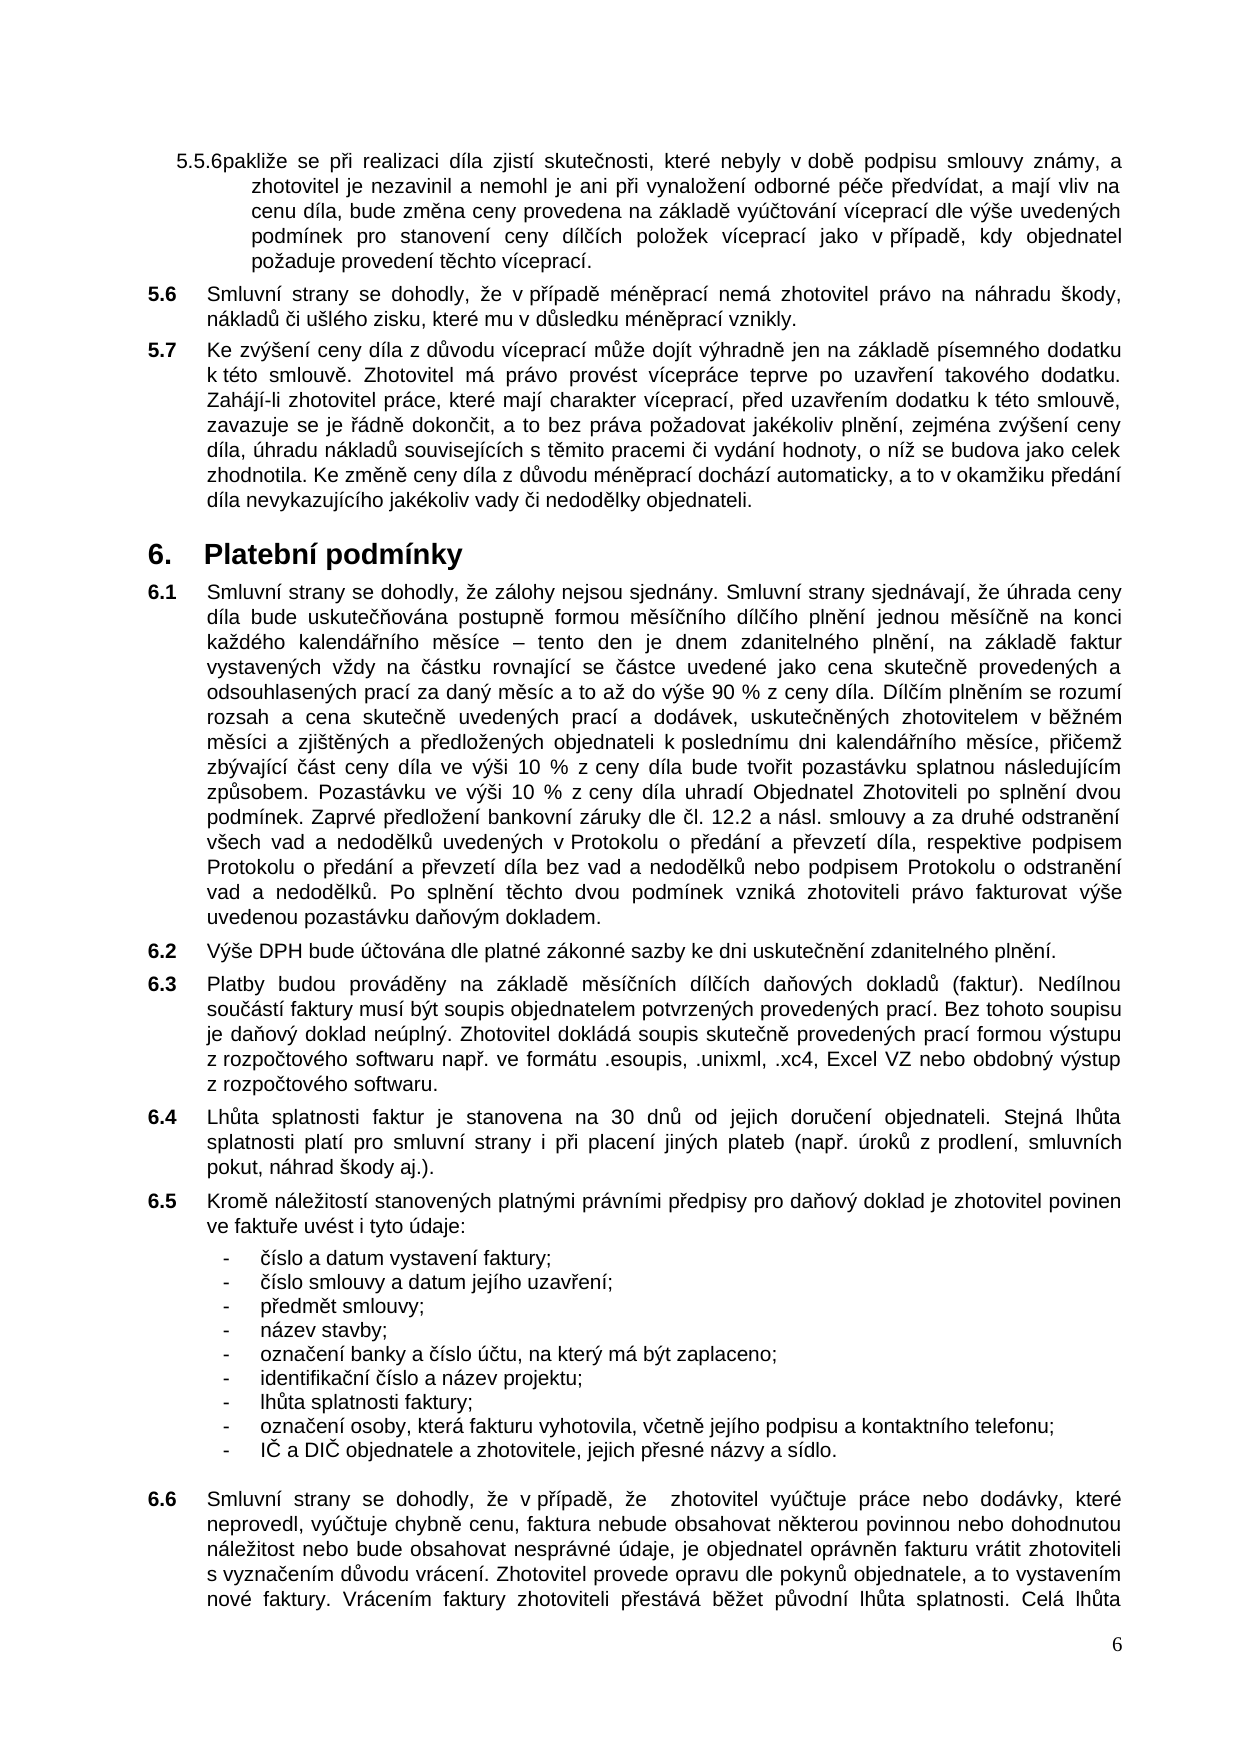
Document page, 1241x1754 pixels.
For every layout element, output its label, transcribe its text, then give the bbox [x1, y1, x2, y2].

subtitle Platby budou prováděny na základě měsíčních dílčích daňových dokladů (faktur). Nedílnou součástí faktury musí být soupis objednatelem potvrzených provedených prací. Bez tohoto soupisu je daňový doklad neúplný. Zhotovitel dokládá soupis skutečně provedených prací formou výstupu z rozpočtového softwaru např. ve formátu .esoupis, .unixml, .xc4, Excel VZ nebo obdobný výstup z rozpočtového softwaru. [148, 971, 1122, 1096]
list identifikační číslo a název projektu; [223, 1366, 1122, 1389]
subtitle pakliže se při realizaci díla zjistí skutečnosti, které nebyly v době podpisu smlouvy známy, a zhotovitel je nezavinil a nemohl je ani při vynaložení odborné péče předvídat, a mají vliv na cenu díla, bude změna ceny provedena na základě vyúčtování víceprací dle výše uvedených podmínek pro stanovení ceny dílčích položek víceprací jako v případě, kdy objednatel požaduje provedení těchto víceprací. [176, 148, 1122, 273]
list lhůta splatnosti faktury; [223, 1389, 1122, 1413]
subtitle Ke zvýšení ceny díla z důvodu víceprací může dojít výhradně jen na základě písemného dodatku k této smlouvě. Zhotovitel má právo provést vícepráce teprve po uzavření takového dodatku. Zahájí-li zhotovitel práce, které mají charakter víceprací, před uzavřením dodatku k této smlouvě, zavazuje se je řádně dokončit, a to bez práva požadovat jakékoliv plnění, zejména zvýšení ceny díla, úhradu nákladů souvisejících s těmito pracemi či vydání hodnoty, o níž se budova jako celek zhodnotila. Ke změně ceny díla z důvodu méněprací dochází automaticky, a to v okamžiku předání díla nevykazujícího jakékoliv vady či nedodělky objednateli. [148, 337, 1122, 512]
list číslo a datum vystavení faktury; [223, 1246, 1122, 1270]
subtitle Platební podmínky [148, 537, 1122, 571]
subtitle Smluvní strany se dohodly, že zálohy nejsou sjednány. Smluvní strany sjednávají, že úhrada ceny díla bude uskutečňována postupně formou měsíčního dílčího plnění jednou měsíčně na konci každého kalendářního měsíce – tento den je dnem zdanitelného plnění, na základě faktur vystavených vždy na částku rovnající se částce uvedené jako cena skutečně provedených a odsouhlasených prací za daný měsíc a to až do výše 90 % z ceny díla. Dílčím plněním se rozumí rozsah a cena skutečně uvedených prací a dodávek, uskutečněných zhotovitelem v běžném měsíci a zjištěných a předložených objednateli k poslednímu dni kalendářního měsíce, přičemž zbývající část ceny díla ve výši 10 % z ceny díla bude tvořit pozastávku splatnou následujícím způsobem. Pozastávku ve výši 10 % z ceny díla uhradí Objednatel Zhotoviteli po splnění dvou podmínek. Zaprvé předložení bankovní záruky dle čl. 12.2 a násl. smlouvy a za druhé odstranění všech vad a nedodělků uvedených v Protokolu o předání a převzetí díla, respektive podpisem Protokolu o předání a převzetí díla bez vad a nedodělků nebo podpisem Protokolu o odstranění vad a nedodělků. Po splnění těchto dvou podmínek vzniká zhotoviteli právo fakturovat výše uvedenou pozastávku daňovým dokladem. [148, 579, 1122, 929]
list IČ a DIČ objednatele a zhotovitele, jejich přesné názvy a sídlo. [223, 1437, 1122, 1461]
subtitle Výše DPH bude účtována dle platné zákonné sazby ke dni uskutečnění zdanitelného plnění. [148, 937, 1122, 962]
list označení banky a číslo účtu, na který má být zaplaceno; [223, 1342, 1122, 1366]
subtitle Smluvní strany se dohodly, že v případě méněprací nemá zhotovitel právo na náhradu škody, nákladů či ušlého zisku, které mu v důsledku méněprací vznikly. [148, 281, 1122, 331]
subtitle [148, 1485, 1122, 1610]
subtitle Kromě náležitostí stanovených platnými právními předpisy pro daňový doklad je zhotovitel povinen ve faktuře uvést i tyto údaje: [148, 1187, 1122, 1237]
list předmět smlouvy; [223, 1294, 1122, 1318]
list číslo smlouvy a datum jejího uzavření; [223, 1270, 1122, 1294]
subtitle Lhůta splatnosti faktur je stanovena na 30 dnů od jejich doručení objednateli. Stejná lhůta splatnosti platí pro smluvní strany i při placení jiných plateb (např. úroků z prodlení, smluvních pokut, náhrad škody aj.). [148, 1104, 1122, 1179]
list název stavby; [223, 1318, 1122, 1342]
list označení osoby, která fakturu vyhotovila, včetně jejího podpisu a kontaktního telefonu; [223, 1413, 1122, 1437]
